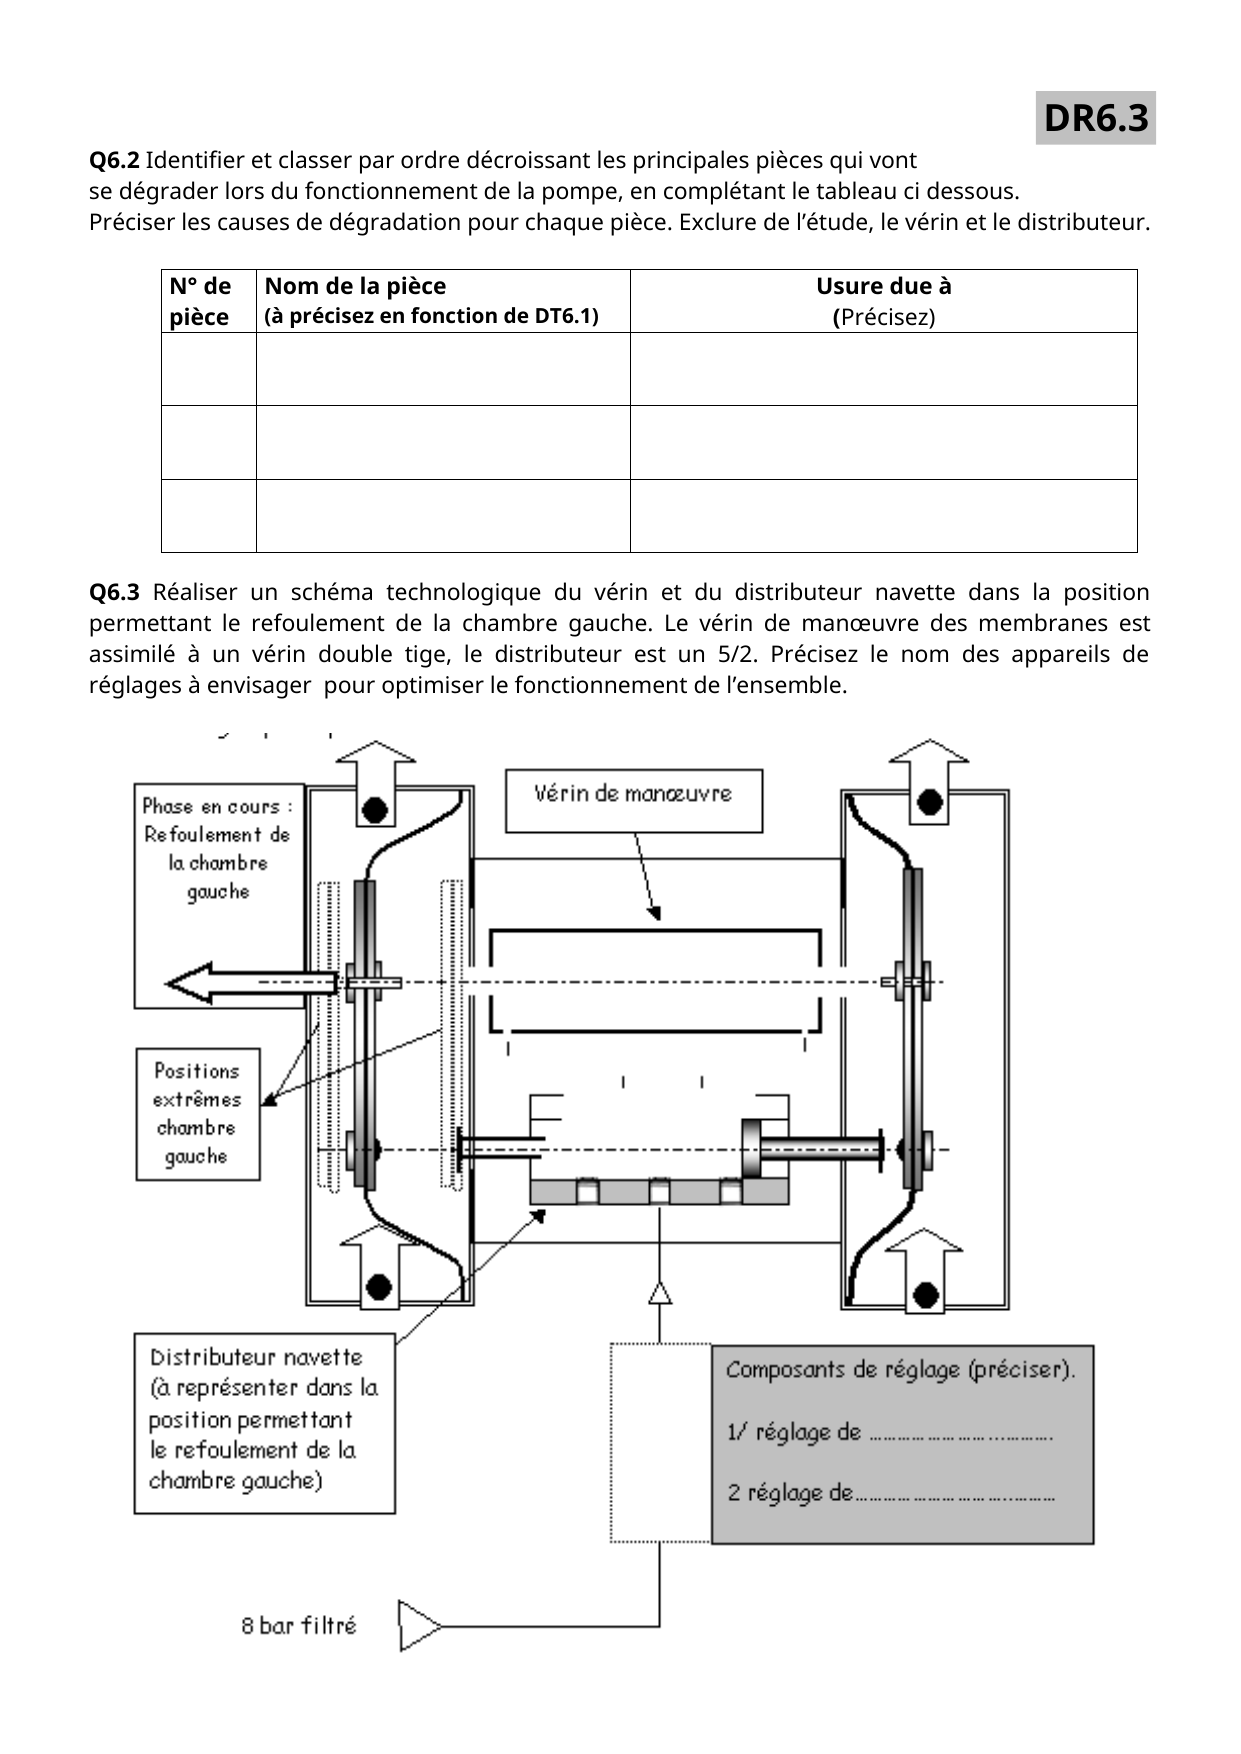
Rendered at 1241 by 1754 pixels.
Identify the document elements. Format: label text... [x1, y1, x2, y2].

table_cell [257, 333, 630, 405]
title se dégrader lors du fonctionnement de la pompe, en complétant le tableau ci dessous. [89, 175, 1152, 206]
table_cell [162, 480, 256, 552]
table_cell [257, 480, 630, 552]
table_cell [257, 406, 630, 478]
table_cell [631, 406, 1137, 478]
title Préciser les causes de dégradation pour chaque pièce. Exclure de l’étude, le vérin et le distributeur. [89, 206, 1152, 237]
table_header N° de pièce [162, 270, 256, 332]
table_header Usure due à (Précisez) [631, 270, 1137, 332]
table_cell [631, 480, 1137, 552]
table_cell [631, 333, 1137, 405]
title Q6.3 Réaliser un schéma technologique du vérin et du distributeur navette dans la position permettant le refoulement de la chambre gauche. Le vérin de manœuvre des membranes est assimilé à un vérin double tige, le distributeur est un 5/2. Précisez le nom des appareils de réglages à envisager pour optimiser le fonctionnement de l’ensemble. [89, 576, 1152, 701]
title Q6.2 Identifier et classer par ordre décroissant les principales pièces qui vont [89, 143, 1152, 175]
table_header Nom de la pièce (à précisez en fonction de DT6.1) [257, 270, 630, 332]
table_cell [162, 333, 256, 405]
table_cell [162, 406, 256, 478]
picture [114, 733, 1186, 1695]
